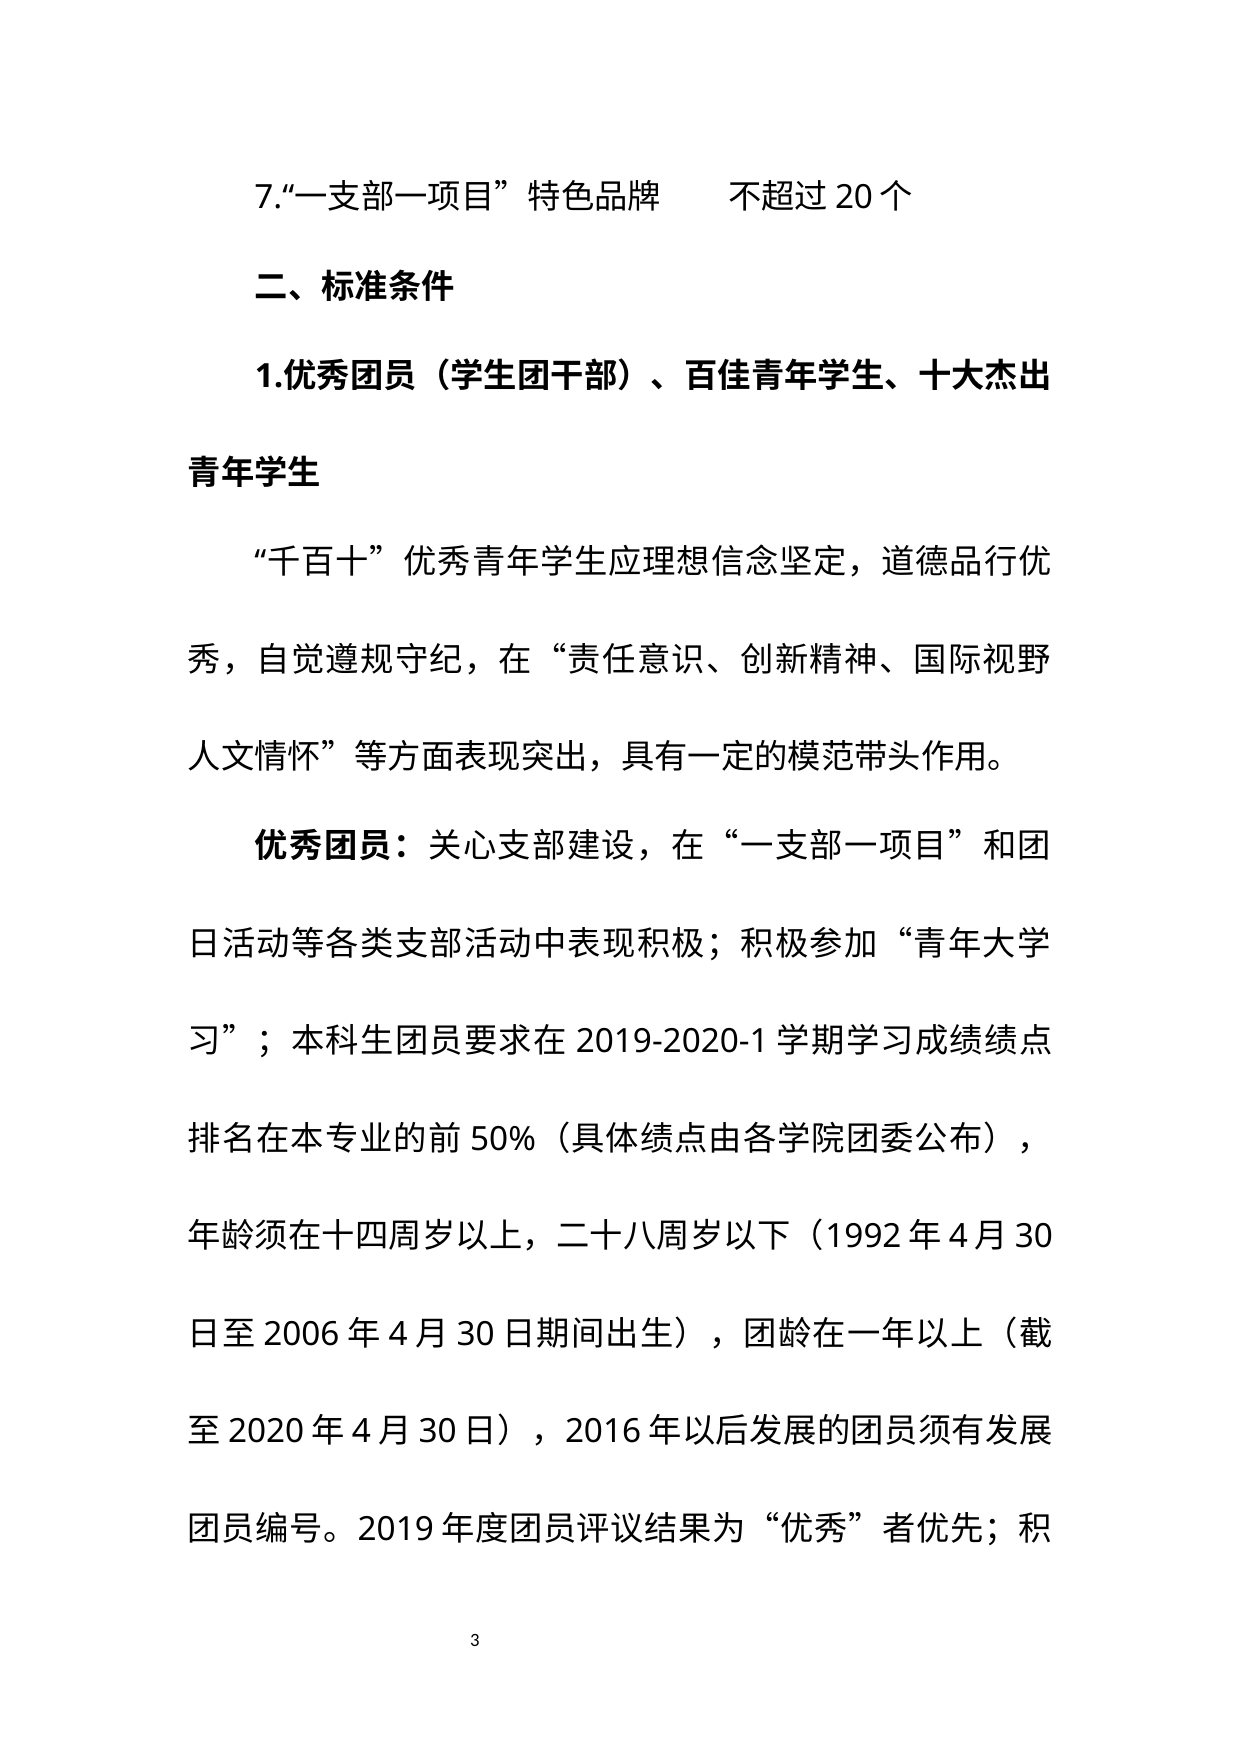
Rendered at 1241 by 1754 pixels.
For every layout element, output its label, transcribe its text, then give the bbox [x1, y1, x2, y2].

text 7.“一支部一项目”特色品牌 不超过20个 [187, 162, 1053, 227]
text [187, 811, 1053, 1558]
text 1.优秀团员（学生团干部）、百佳青年学生、十大杰出青年学生 [187, 340, 1053, 503]
text “千百十”优秀青年学生应理想信念坚定，道德品行优秀，自觉遵规守纪，在“责任意识、创新精神、国际视野、人文情怀”等方面表现突出，具有一定的模范带头作用。 [187, 527, 1053, 787]
text 二、标准条件 [187, 251, 1053, 316]
